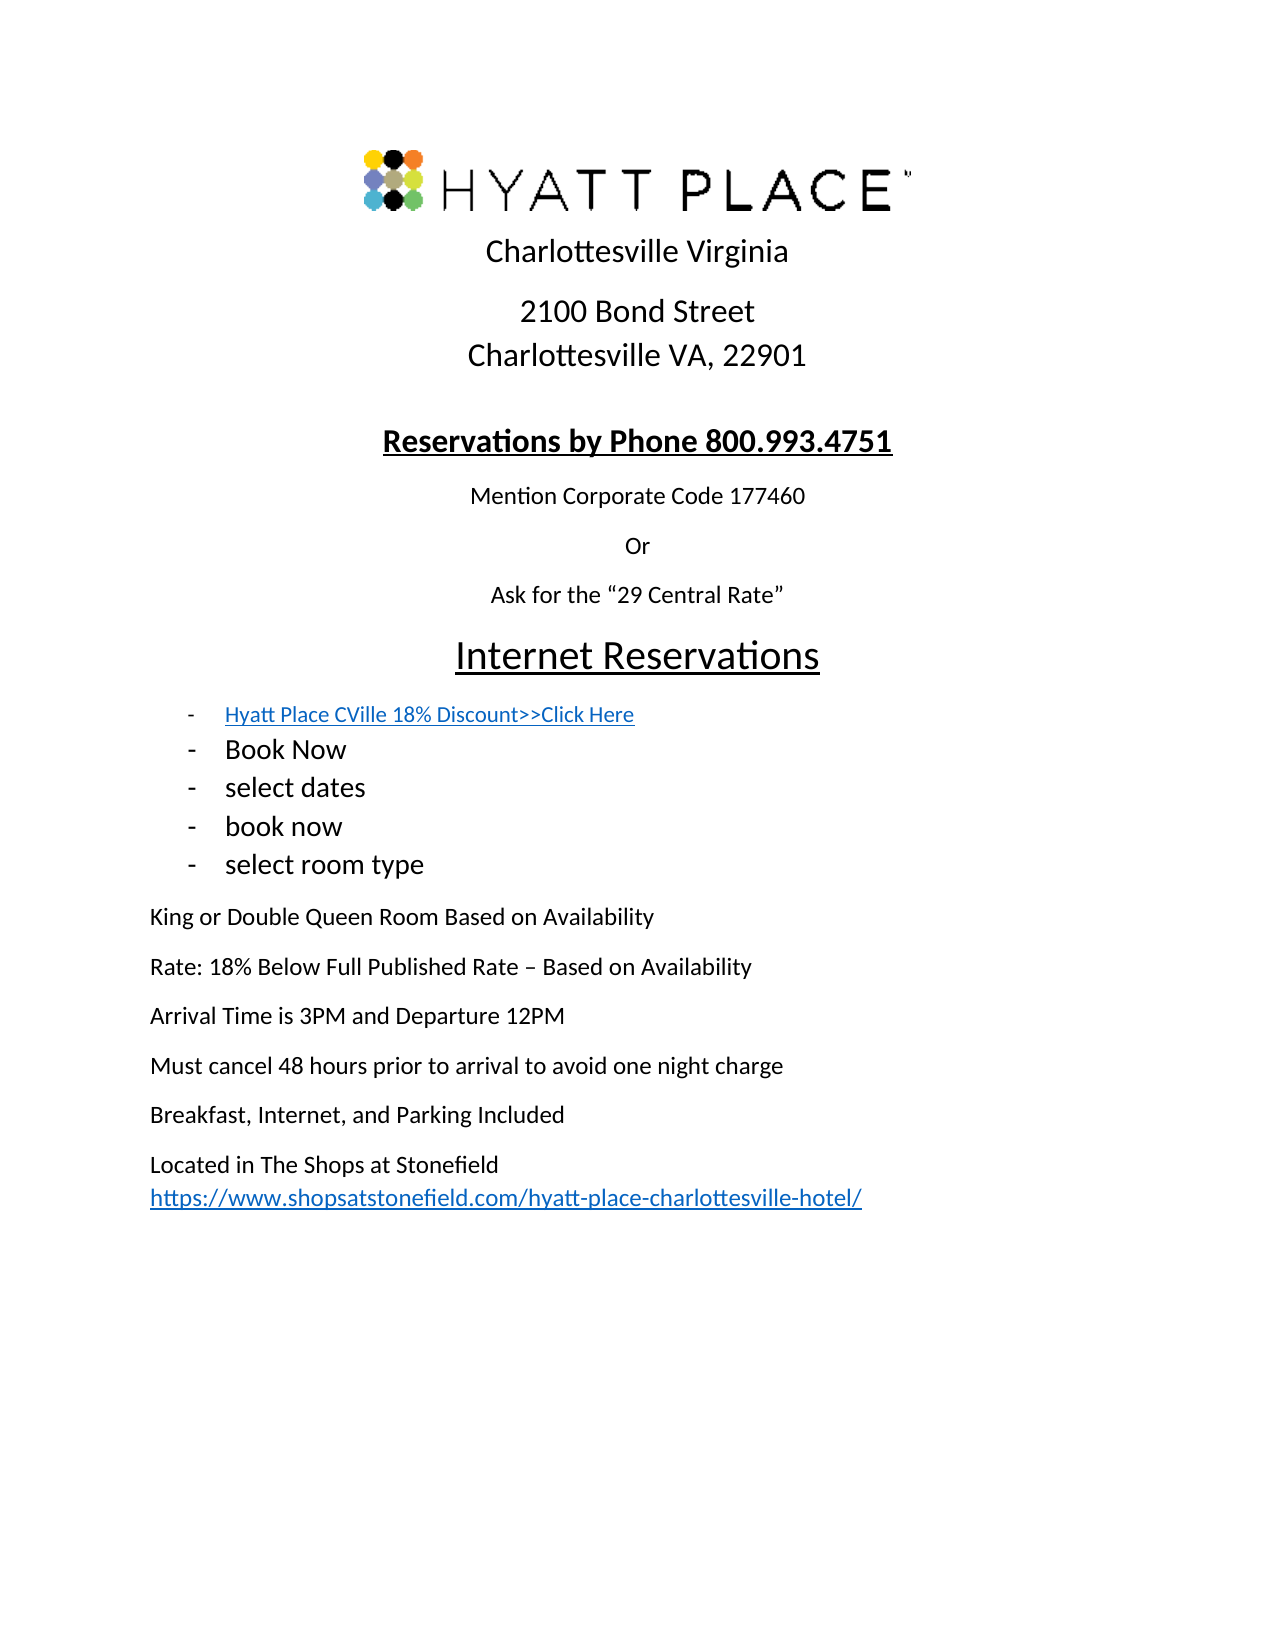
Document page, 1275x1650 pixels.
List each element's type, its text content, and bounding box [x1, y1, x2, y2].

list select room type [187, 846, 1125, 882]
text 2100 Bond Street [150, 290, 1125, 331]
text King or Double Queen Room Based on Availability [150, 901, 1125, 932]
text https://www.shopsatstonefield.com/hyatt-place-charlottesville-hotel/ [150, 1182, 1125, 1213]
text Located in The Shops at Stonefield [150, 1149, 1125, 1180]
text Or [150, 530, 1125, 560]
list book now [187, 808, 1125, 843]
list select dates [187, 769, 1125, 805]
text Charlottesville VA, 22901 [150, 334, 1125, 375]
text Arrival Time is 3PM and Departure 12PM [150, 1000, 1125, 1031]
text Must cancel 48 hours prior to arrival to avoid one night charge [150, 1050, 1125, 1081]
text Charlottesville Virginia [150, 230, 1125, 271]
text Breakfast, Internet, and Parking Included [150, 1099, 1125, 1130]
list Hyatt Place CVille 18% Discount>>Click Here [187, 701, 1125, 729]
text Reservations by Phone 800.993.4751 [150, 420, 1125, 460]
text Mention Corporate Code 177460 [150, 480, 1125, 511]
picture [364, 150, 911, 211]
text Rate: 18% Below Full Published Rate – Based on Availability [150, 951, 1125, 981]
text Ask for the “29 Central Rate” [150, 579, 1125, 610]
text Internet Reservations [150, 629, 1125, 680]
list Book Now [187, 731, 1125, 766]
